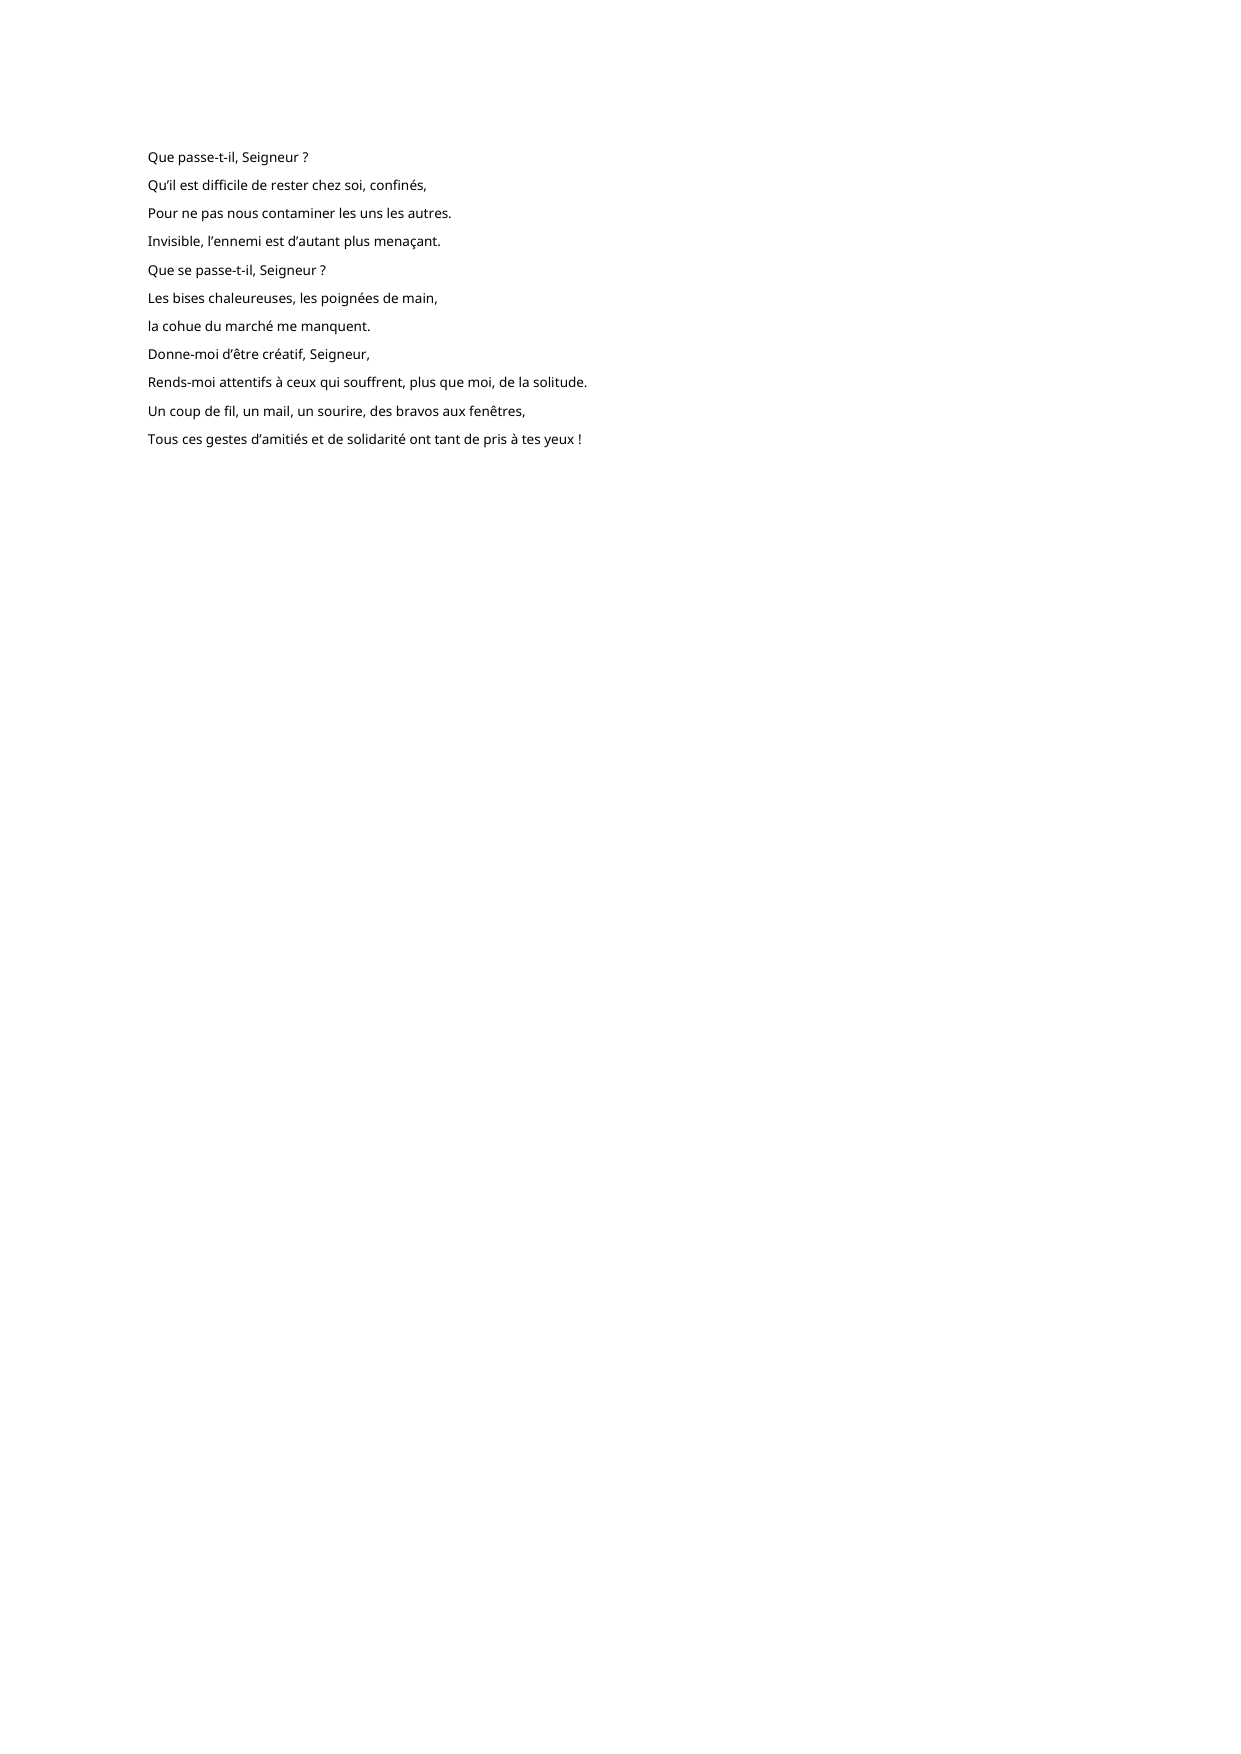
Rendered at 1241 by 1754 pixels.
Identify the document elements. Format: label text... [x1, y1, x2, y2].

text Que passe-t-il, Seigneur ? [148, 148, 1093, 166]
text Qu’il est difficile de rester chez soi, confinés, [148, 176, 1093, 194]
text Pour ne pas nous contaminer les uns les autres. [148, 204, 1093, 222]
text Les bises chaleureuses, les poignées de main, [148, 289, 1093, 307]
text Que se passe-t-il, Seigneur ? [148, 261, 1093, 279]
text la cohue du marché me manquent. [148, 317, 1093, 335]
text Invisible, l’ennemi est d’autant plus menaçant. [148, 232, 1093, 251]
text Tous ces gestes d’amitiés et de solidarité ont tant de pris à tes yeux ! [148, 430, 1093, 448]
text Rends-moi attentifs à ceux qui souffrent, plus que moi, de la solitude. [148, 373, 1093, 392]
text Donne-moi d’être créatif, Seigneur, [148, 345, 1093, 364]
text Un coup de fil, un mail, un sourire, des bravos aux fenêtres, [148, 402, 1093, 420]
